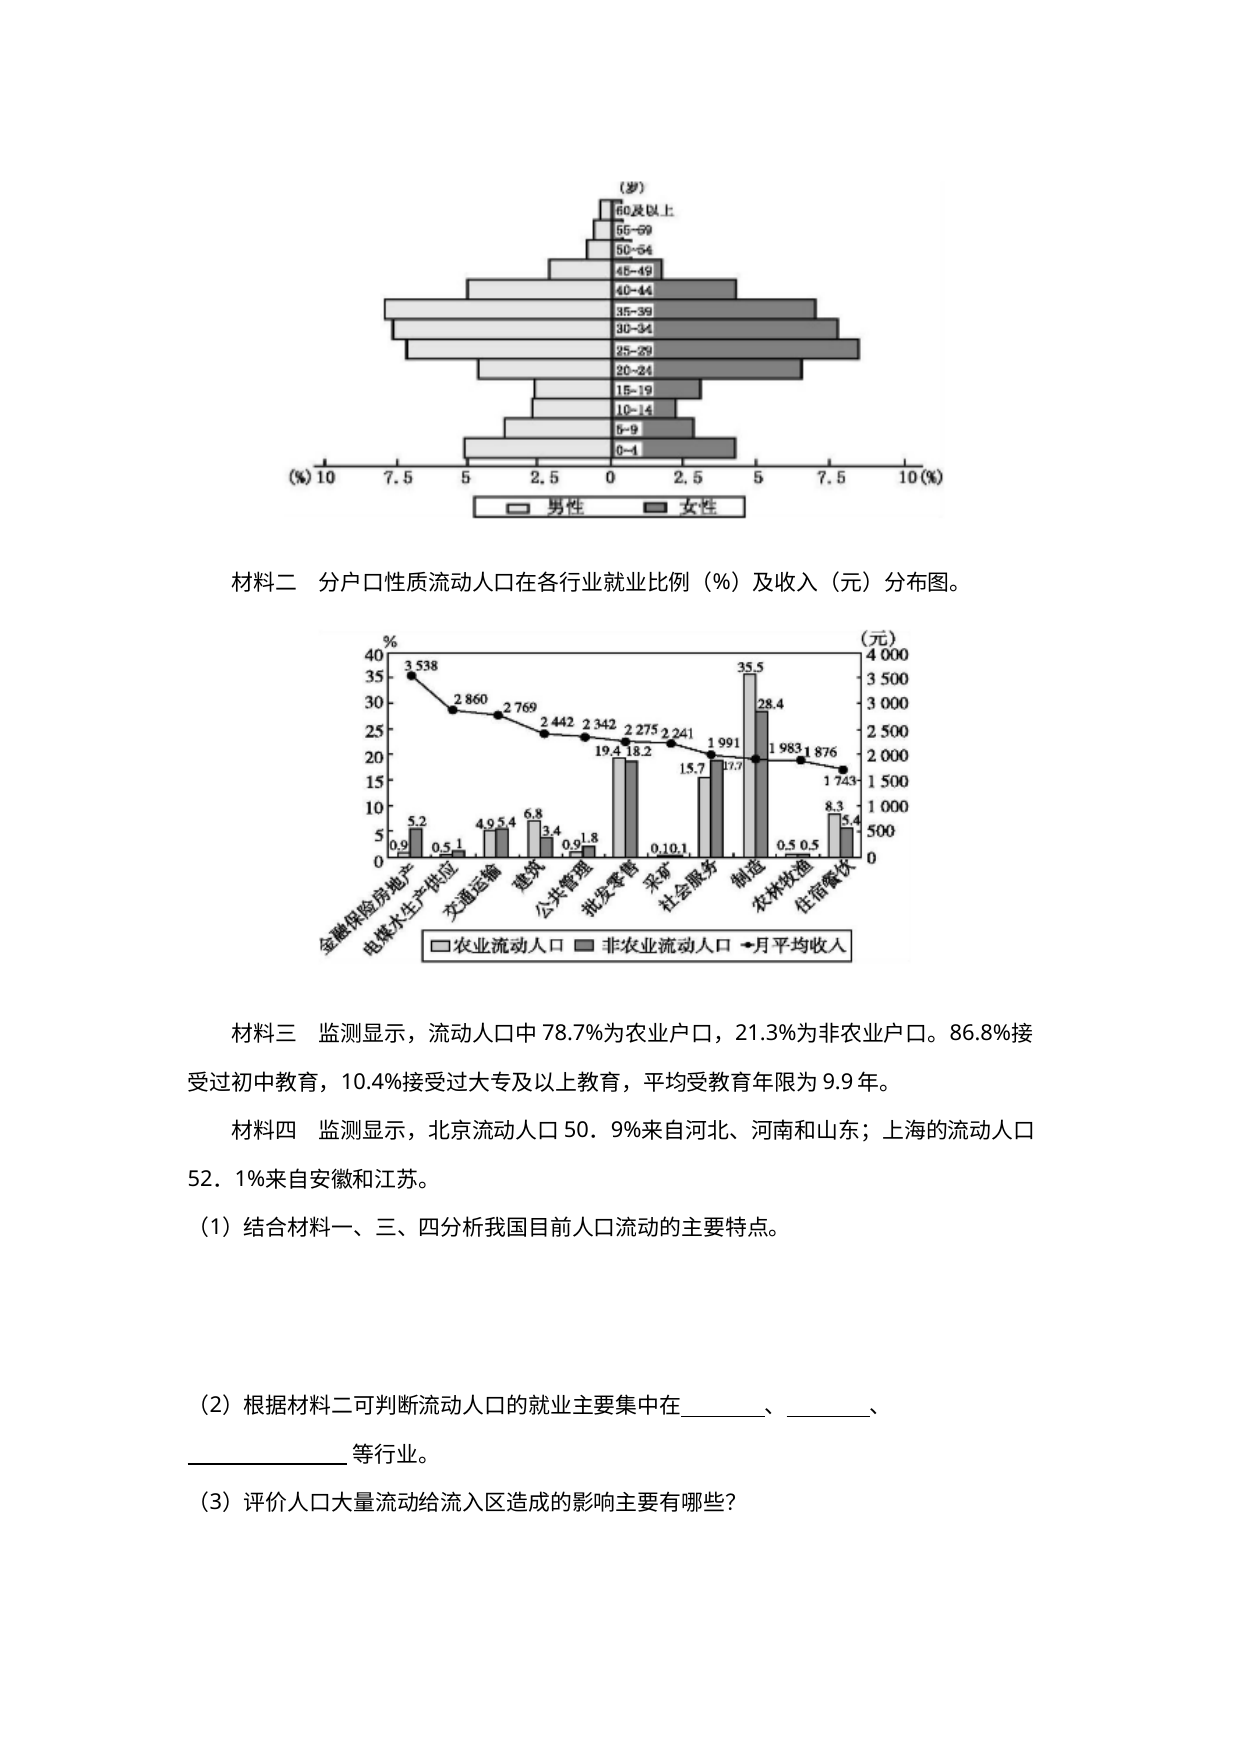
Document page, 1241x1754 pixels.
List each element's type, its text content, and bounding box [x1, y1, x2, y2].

text 材料四 监测显示，北京流动人口50．9%来自河北、河南和山东；上海的流动人口52．1%来自安徽和江苏。 [187, 1113, 1053, 1194]
text （2）根据材料二可判断流动人口的就业主要集中在 、 、 [187, 1388, 1053, 1421]
picture [280, 162, 960, 541]
text 材料三 监测显示，流动人口中78.7%为农业户口，21.3%为非农业户口。86.8%接受过初中教育，10.4%接受过大专及以上教育，平均受教育年限为9.9年。 [187, 1016, 1053, 1097]
text 等行业。 [187, 1436, 1053, 1469]
text 材料二 分户口性质流动人口在各行业就业比例（%）及收入（元）分布图。 [187, 564, 1053, 597]
text （1）结合材料一、三、四分析我国目前人口流动的主要特点。 [187, 1210, 1053, 1242]
picture [304, 612, 936, 980]
text （3）评价人口大量流动给流入区造成的影响主要有哪些？ [187, 1485, 1053, 1517]
